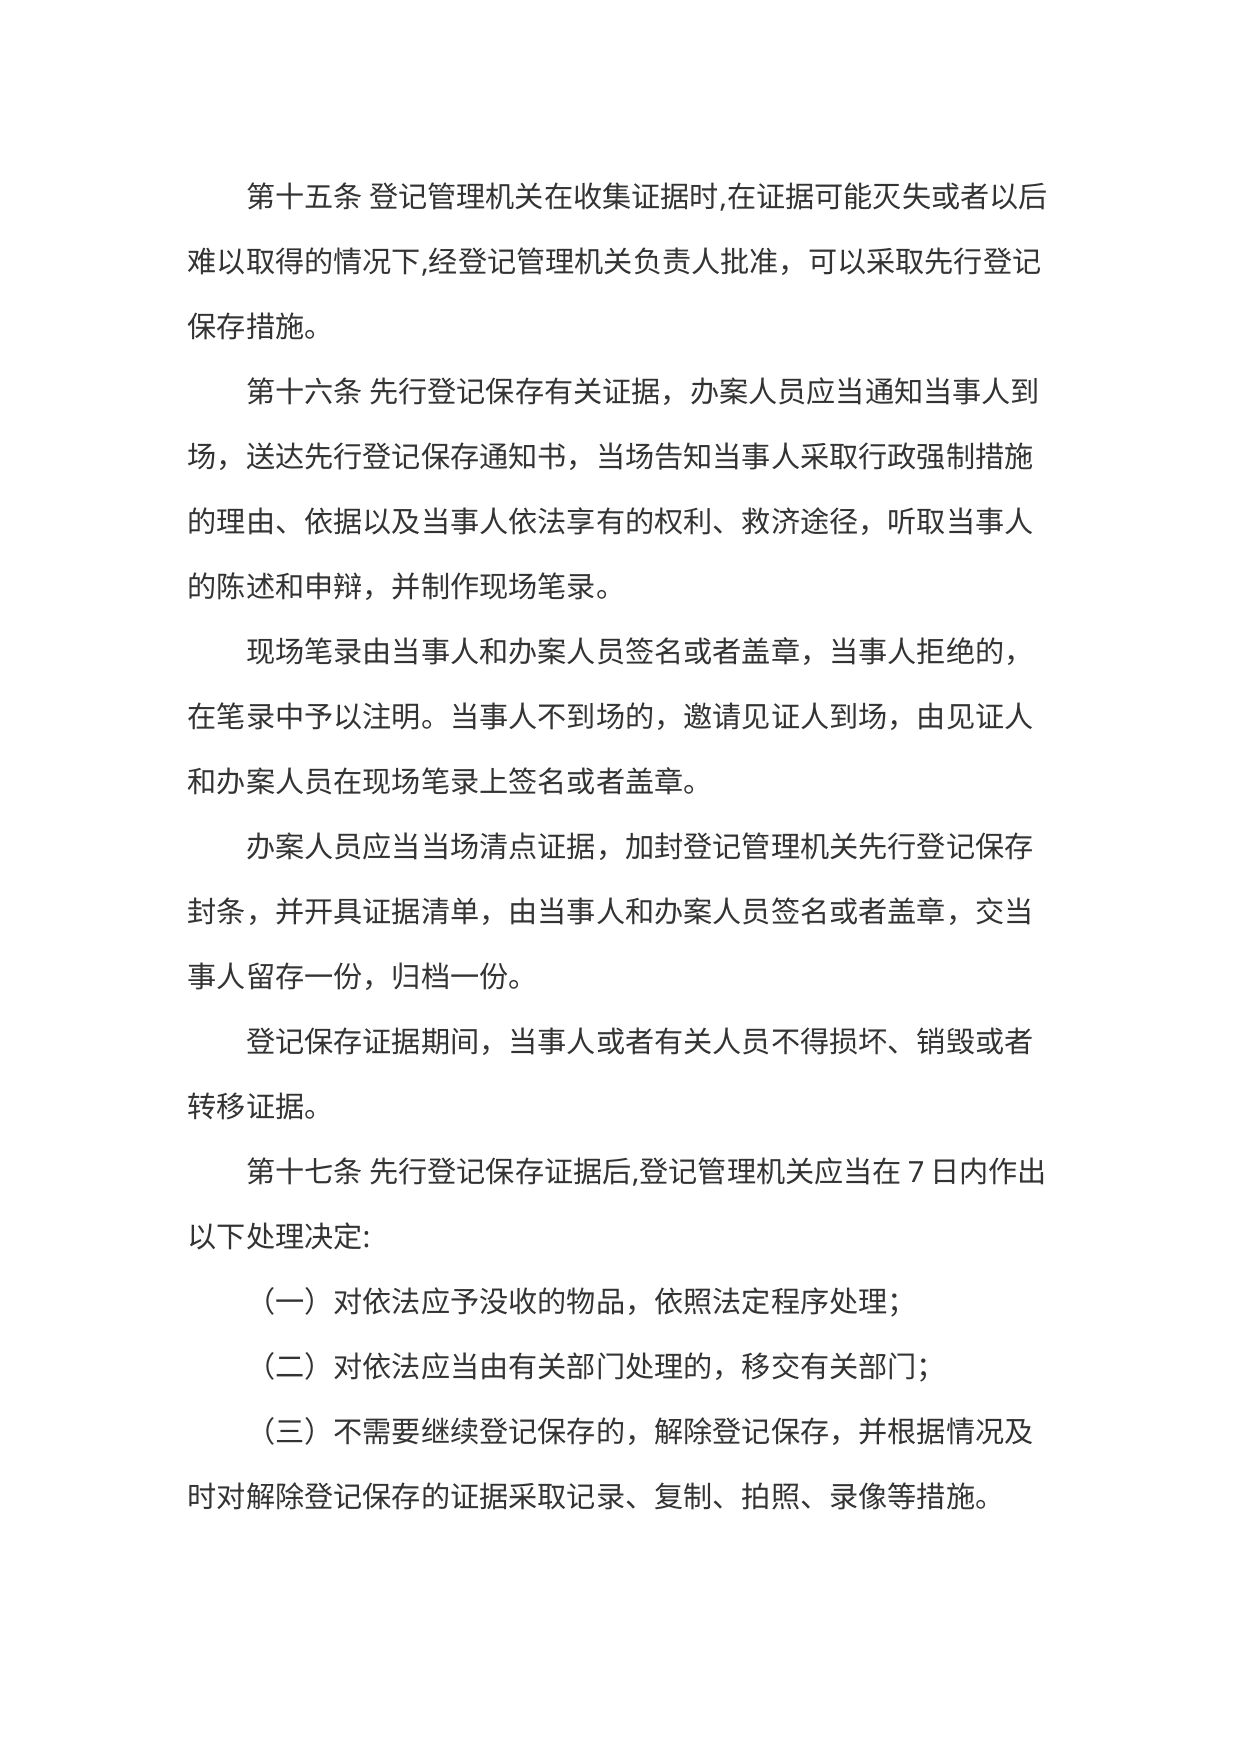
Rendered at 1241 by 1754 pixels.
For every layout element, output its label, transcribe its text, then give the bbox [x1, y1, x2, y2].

text 登记保存证据期间，当事人或者有关人员不得损坏、销毁或者转移证据。 [187, 1007, 1053, 1137]
text 办案人员应当当场清点证据，加封登记管理机关先行登记保存封条，并开具证据清单，由当事人和办案人员签名或者盖章，交当事人留存一份，归档一份。 [187, 812, 1053, 1007]
text 第十六条 先行登记保存有关证据，办案人员应当通知当事人到场，送达先行登记保存通知书，当场告知当事人采取行政强制措施的理由、依据以及当事人依法享有的权利、救济途径，听取当事人的陈述和申辩，并制作现场笔录。 [187, 357, 1053, 617]
text 现场笔录由当事人和办案人员签名或者盖章，当事人拒绝的，在笔录中予以注明。当事人不到场的，邀请见证人到场，由见证人和办案人员在现场笔录上签名或者盖章。 [187, 617, 1053, 812]
text （二）对依法应当由有关部门处理的，移交有关部门； [187, 1332, 1053, 1397]
text 第十五条 登记管理机关在收集证据时,在证据可能灭失或者以后难以取得的情况下,经登记管理机关负责人批准，可以采取先行登记保存措施。 [187, 162, 1053, 357]
text （三）不需要继续登记保存的，解除登记保存，并根据情况及时对解除登记保存的证据采取记录、复制、拍照、录像等措施。 [187, 1397, 1053, 1527]
text （一）对依法应予没收的物品，依照法定程序处理； [187, 1267, 1053, 1332]
text 第十七条 先行登记保存证据后,登记管理机关应当在7日内作出以下处理决定: [187, 1137, 1053, 1267]
